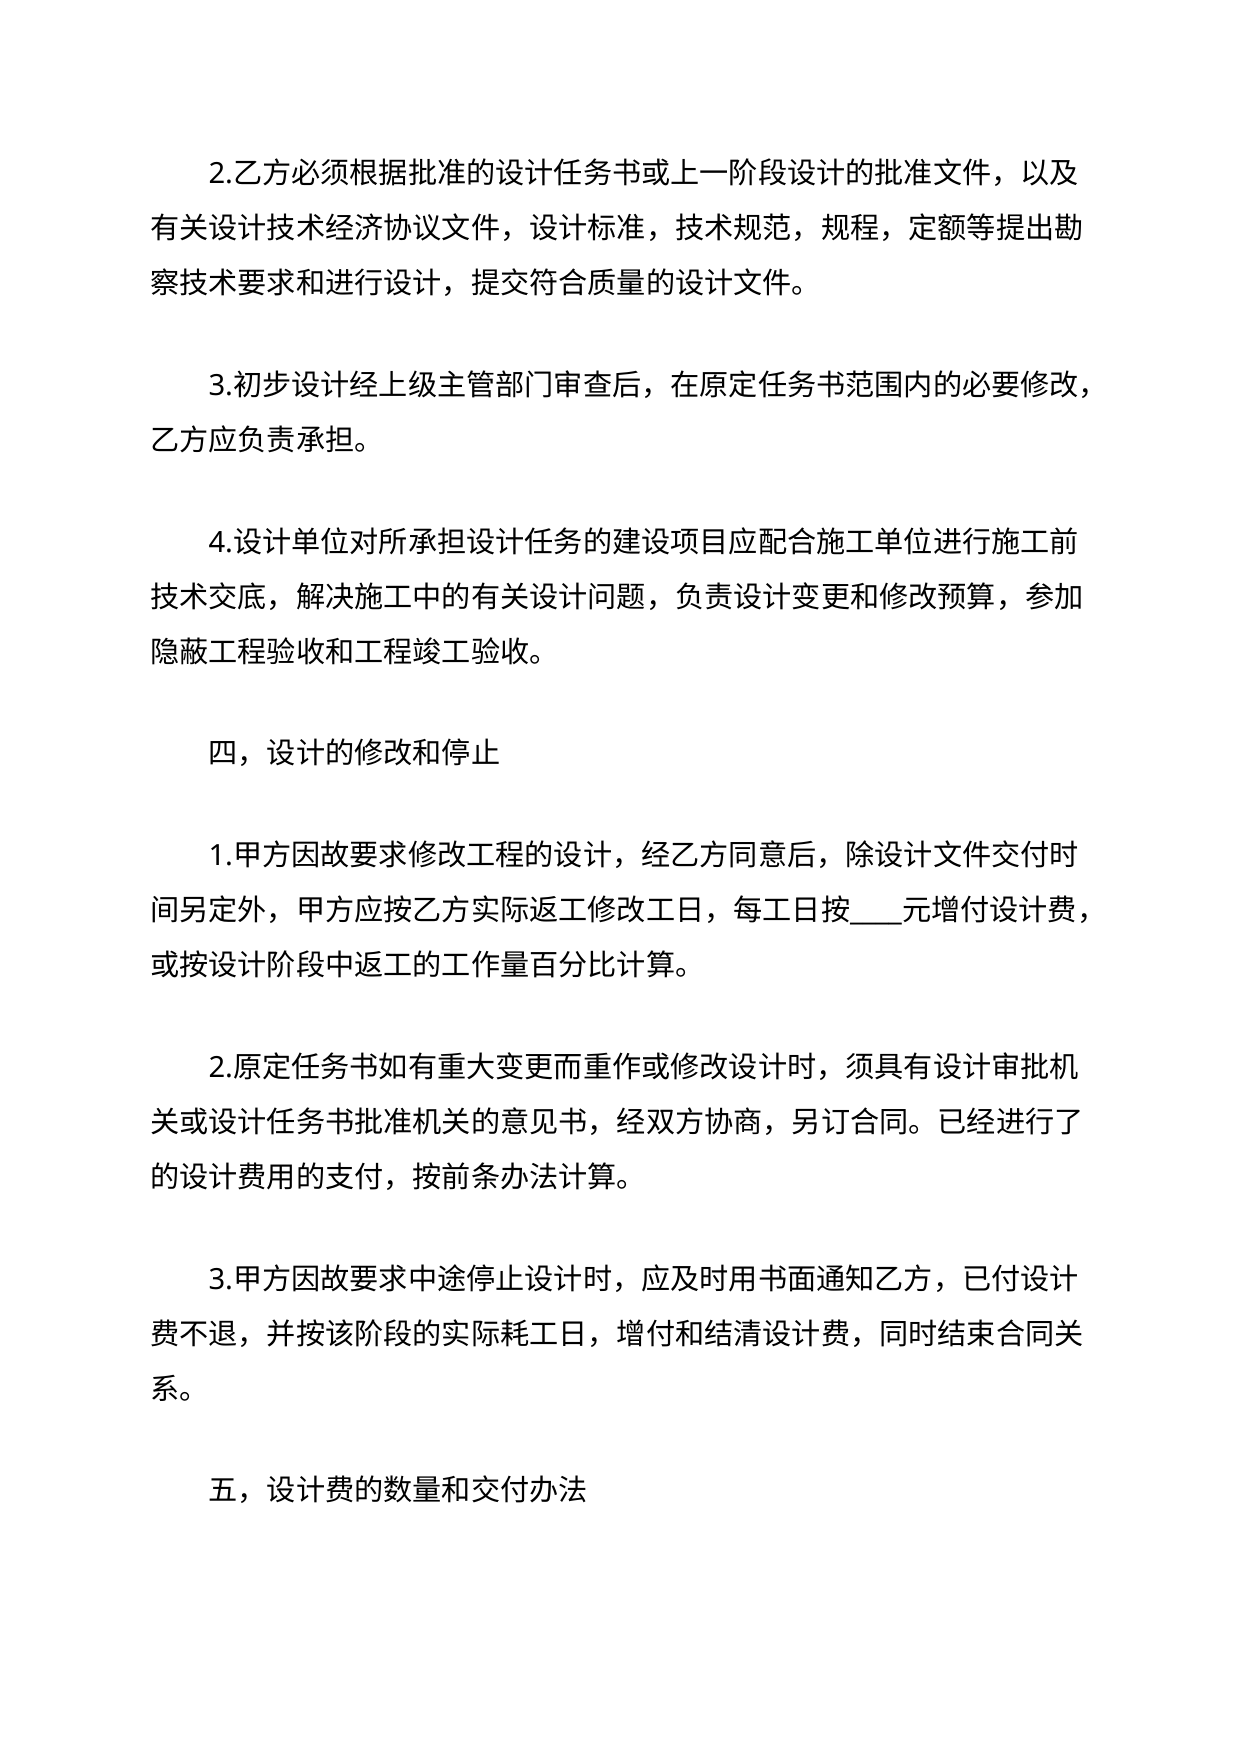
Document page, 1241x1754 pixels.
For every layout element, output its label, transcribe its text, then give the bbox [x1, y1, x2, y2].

text 1.甲方因故要求修改工程的设计，经乙方同意后，除设计文件交付时间另定外，甲方应按乙方实际返工修改工日，每工日按____元增付设计费，或按设计阶段中返工的工作量百分比计算。 [150, 832, 1090, 984]
text 2.乙方必须根据批准的设计任务书或上一阶段设计的批准文件，以及有关设计技术经济协议文件，设计标准，技术规范，规程，定额等提出勘察技术要求和进行设计，提交符合质量的设计文件。 [150, 150, 1090, 302]
text 4.设计单位对所承担设计任务的建设项目应配合施工单位进行施工前技术交底，解决施工中的有关设计问题，负责设计变更和修改预算，参加隐蔽工程验收和工程竣工验收。 [150, 518, 1090, 671]
text 五，设计费的数量和交付办法 [150, 1467, 1090, 1509]
text 2.原定任务书如有重大变更而重作或修改设计时，须具有设计审批机关或设计任务书批准机关的意见书，经双方协商，另订合同。已经进行了的设计费用的支付，按前条办法计算。 [150, 1044, 1090, 1196]
text 四，设计的修改和停止 [150, 730, 1090, 772]
text 3.甲方因故要求中途停止设计时，应及时用书面通知乙方，已付设计费不退，并按该阶段的实际耗工日，增付和结清设计费，同时结束合同关系。 [150, 1255, 1090, 1407]
text 3.初步设计经上级主管部门审查后，在原定任务书范围内的必要修改，乙方应负责承担。 [150, 362, 1090, 459]
